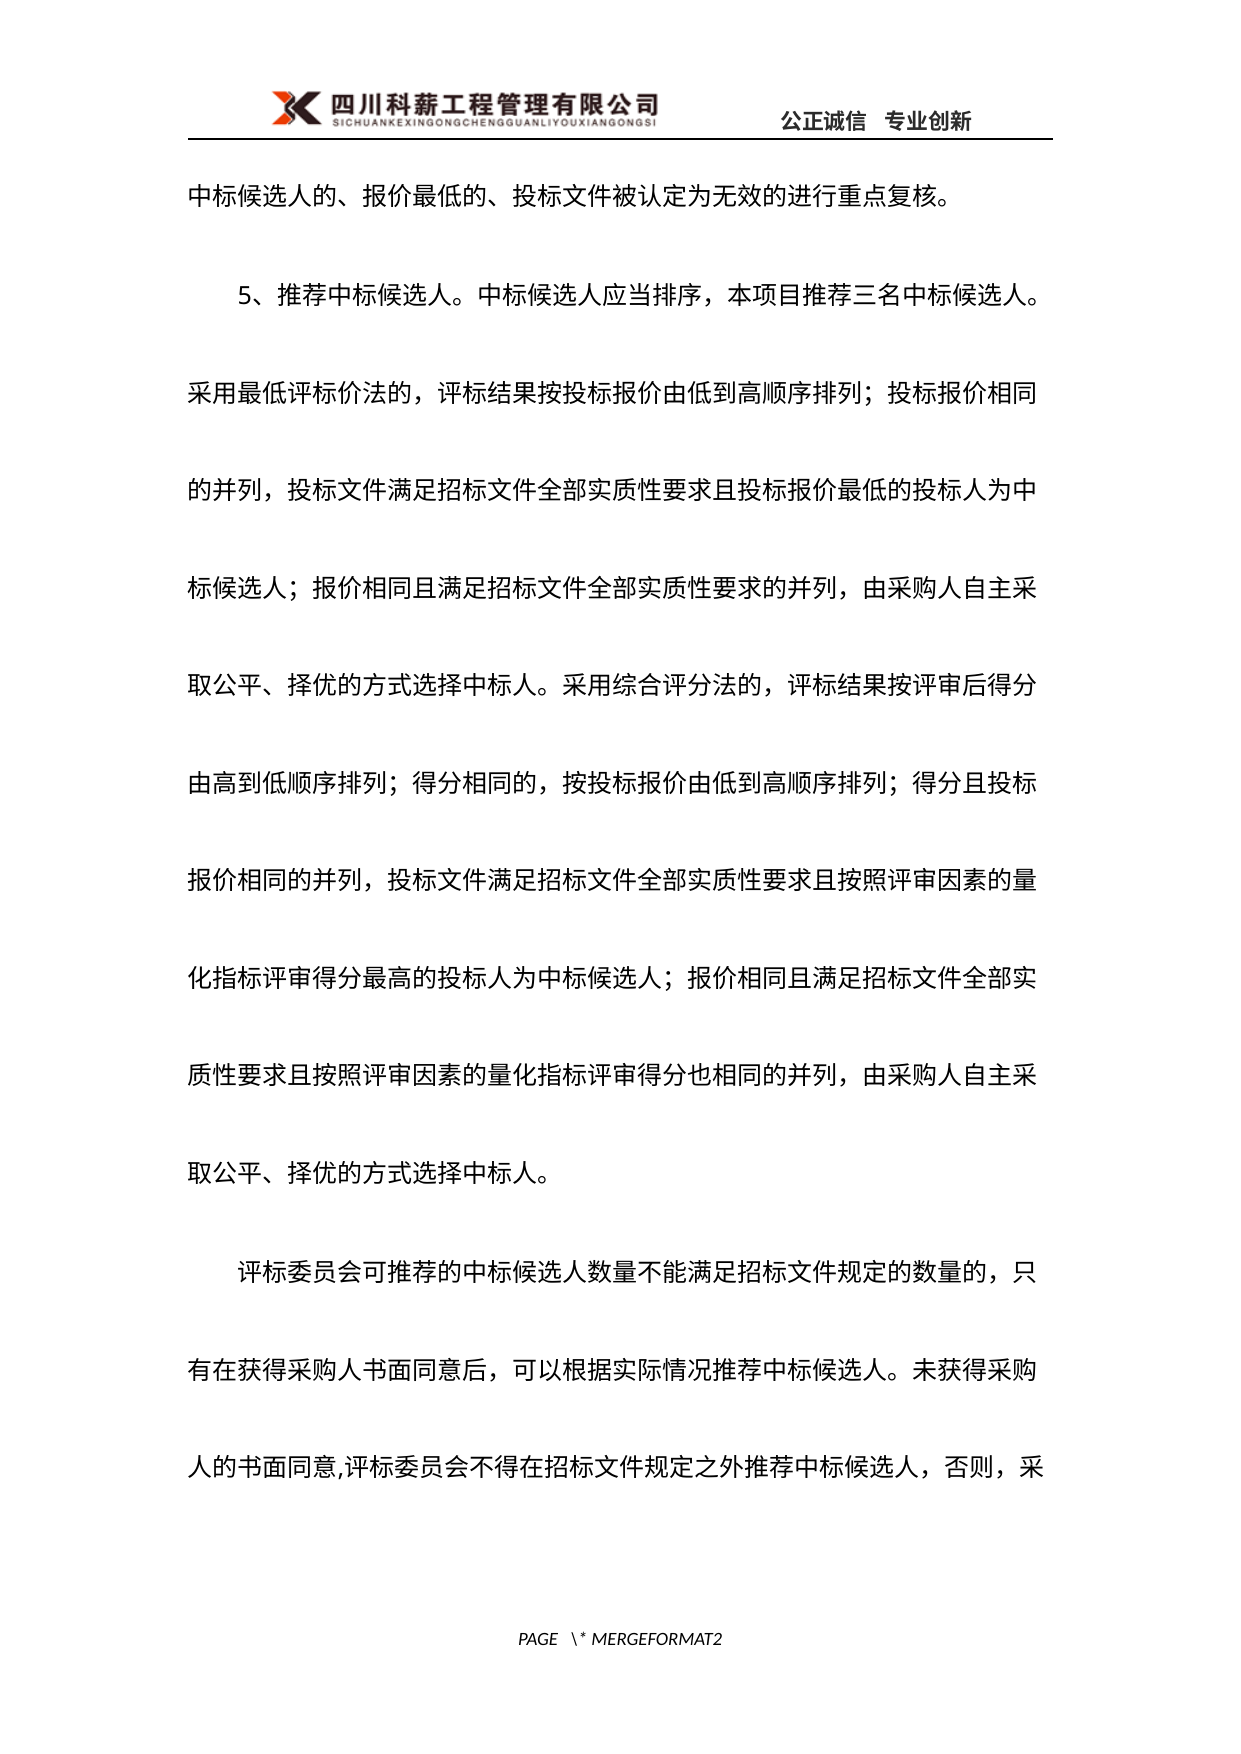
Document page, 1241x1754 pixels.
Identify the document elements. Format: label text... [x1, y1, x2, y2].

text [187, 1238, 1053, 1498]
text 5、推荐中标候选人。中标候选人应当排序，本项目推荐三名中标候选人。采用最低评标价法的，评标结果按投标报价由低到高顺序排列；投标报价相同的并列，投标文件满足招标文件全部实质性要求且投标报价最低的投标人为中标候选人；报价相同且满足招标文件全部实质性要求的并列，由采购人自主采取公平、择优的方式选择中标人。采用综合评分法的，评标结果按评审后得分由高到低顺序排列；得分相同的，按投标报价由低到高顺序排列；得分且投标报价相同的并列，投标文件满足招标文件全部实质性要求且按照评审因素的量化指标评审得分最高的投标人为中标候选人；报价相同且满足招标文件全部实质性要求且按照评审因素的量化指标评审得分也相同的并列，由采购人自主采取公平、择优的方式选择中标人。 [187, 261, 1053, 1204]
picture [268, 88, 662, 130]
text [187, 162, 1053, 227]
